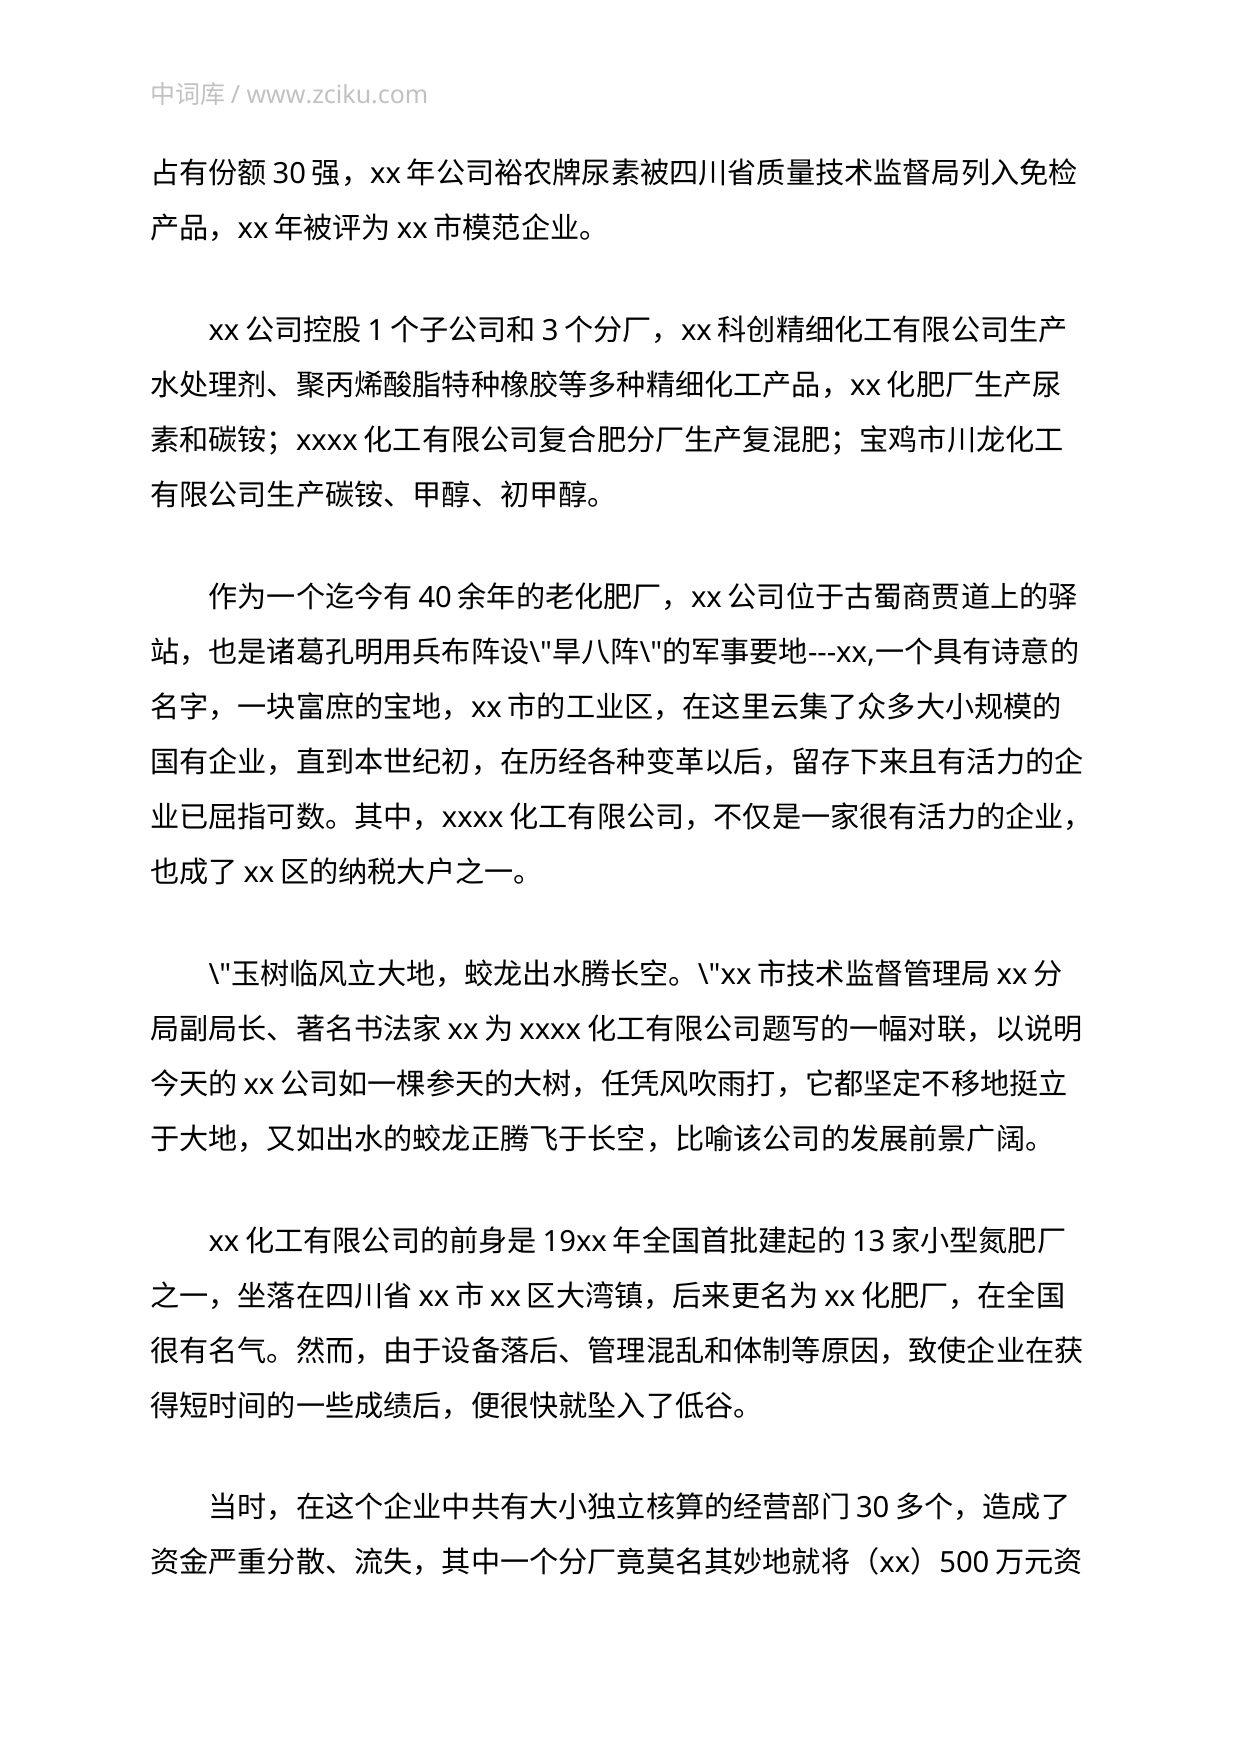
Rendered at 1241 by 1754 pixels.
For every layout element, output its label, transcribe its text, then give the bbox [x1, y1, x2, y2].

text 作为一个迄今有40余年的老化肥厂，xx公司位于古蜀商贾道上的驿站，也是诸葛孔明用兵布阵设\"旱八阵\"的军事要地---xx,一个具有诗意的名字，一块富庶的宝地，xx市的工业区，在这里云集了众多大小规模的国有企业，直到本世纪初，在历经各种变革以后，留存下来且有活力的企业已屈指可数。其中，xxxx化工有限公司，不仅是一家很有活力的企业，也成了xx区的纳税大户之一。 [150, 574, 1090, 891]
text xx公司控股1个子公司和3个分厂，xx科创精细化工有限公司生产水处理剂、聚丙烯酸脂特种橡胶等多种精细化工产品，xx化肥厂生产尿素和碳铵；xxxx化工有限公司复合肥分厂生产复混肥；宝鸡市川龙化工有限公司生产碳铵、甲醇、初甲醇。 [150, 307, 1090, 514]
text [150, 150, 1090, 247]
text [150, 1484, 1090, 1581]
text xx化工有限公司的前身是19xx年全国首批建起的13家小型氮肥厂之一，坐落在四川省xx市xx区大湾镇，后来更名为xx化肥厂，在全国很有名气。然而，由于设备落后、管理混乱和体制等原因，致使企业在获得短时间的一些成绩后，便很快就坠入了低谷。 [150, 1217, 1090, 1424]
text \"玉树临风立大地，蛟龙出水腾长空。\"xx市技术监督管理局xx分局副局长、著名书法家xx为xxxx化工有限公司题写的一幅对联，以说明今天的xx公司如一棵参天的大树，任凭风吹雨打，它都坚定不移地挺立于大地，又如出水的蛟龙正腾飞于长空，比喻该公司的发展前景广阔。 [150, 951, 1090, 1158]
